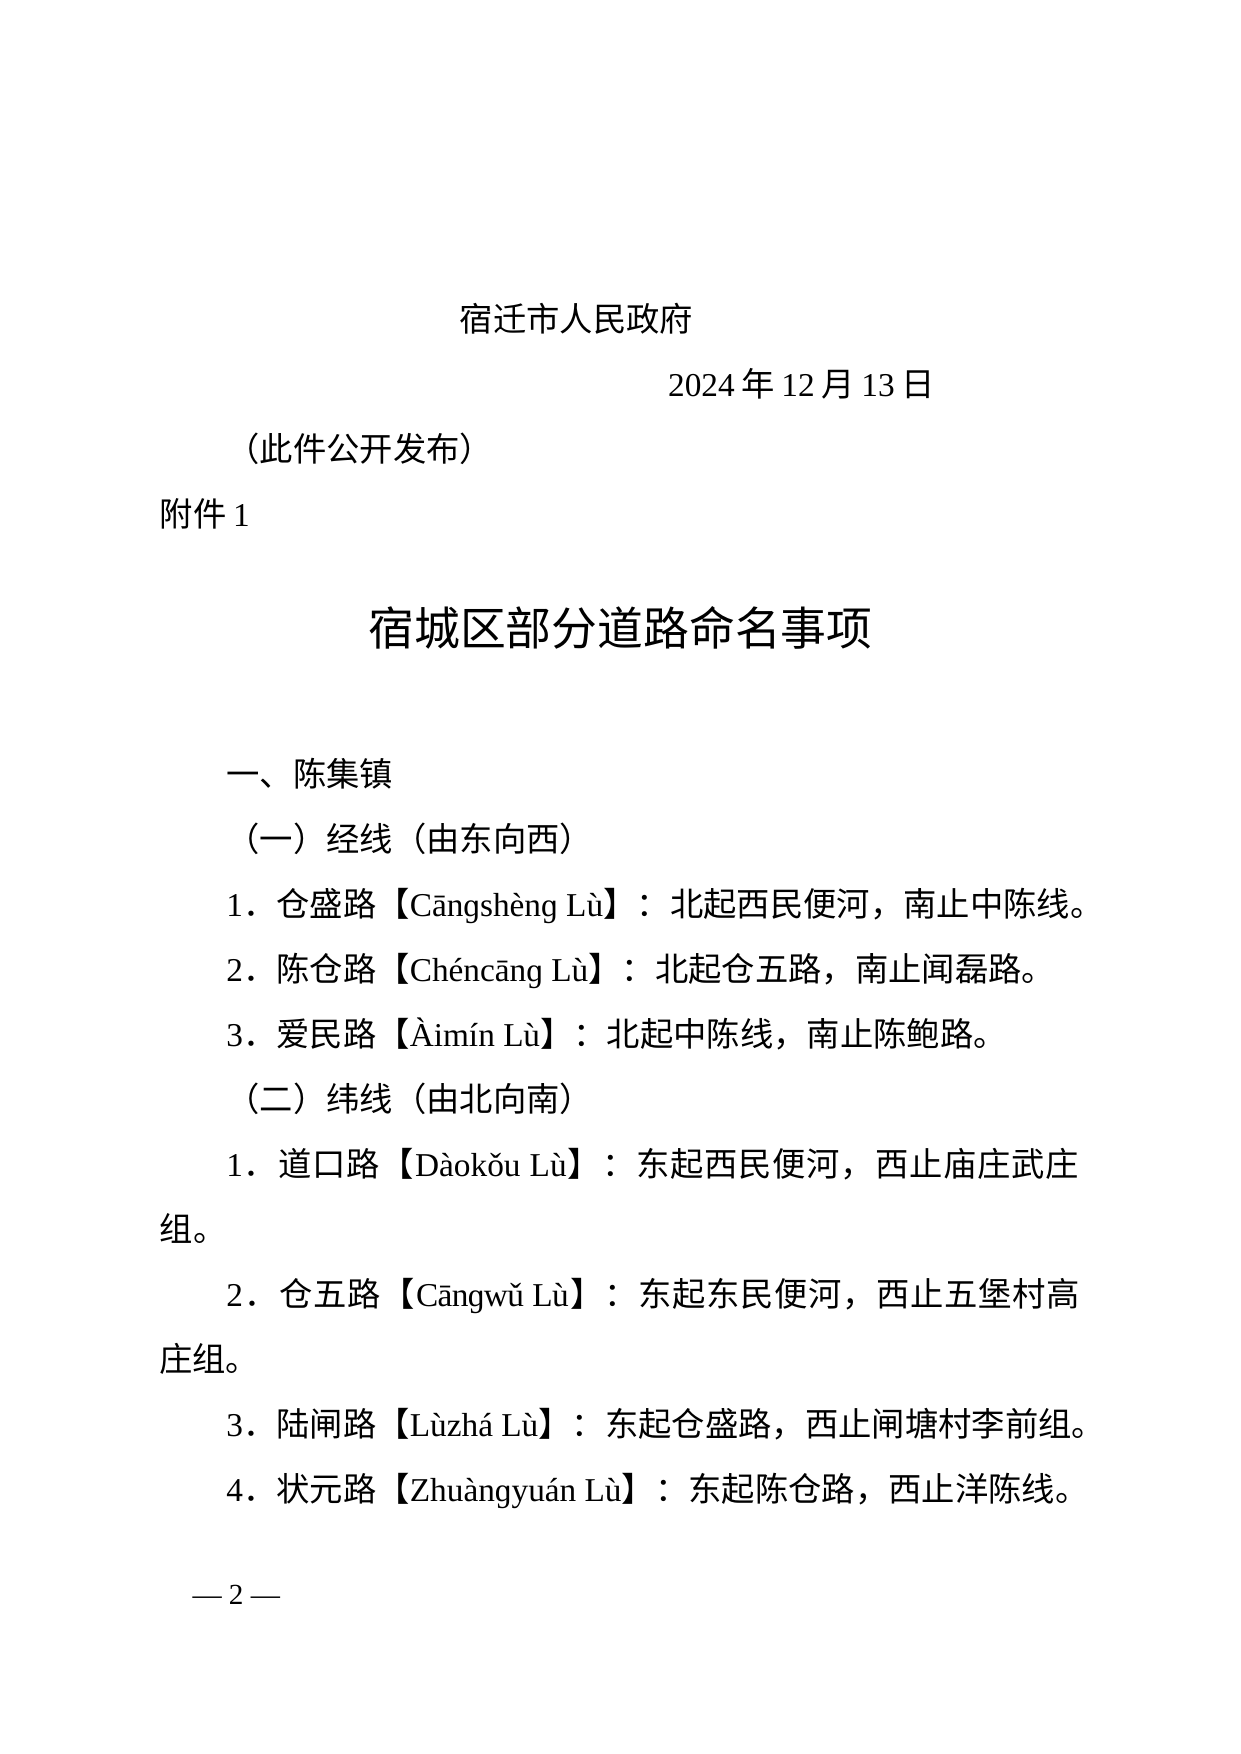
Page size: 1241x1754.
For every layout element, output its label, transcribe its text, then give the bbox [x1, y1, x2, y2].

list （一）经线（由东向西） [159, 804, 1081, 869]
text 2．陈仓路【Chéncānɡ Lù】：北起仓五路，南止闻磊路。 [159, 934, 1081, 999]
text 附件1 [159, 479, 1081, 544]
text 2．仓五路【Cānɡwǔ Lù】：东起东民便河，西止五堡村高庄组。 [159, 1259, 1081, 1389]
text （此件公开发布） [159, 414, 1081, 479]
text 1．仓盛路【Cānɡshènɡ Lù】：北起西民便河，南止中陈线。 [159, 869, 1081, 934]
text 宿城区部分道路命名事项 [159, 577, 1081, 674]
text 1．道口路【Dàokǒu Lù】：东起西民便河，西止庙庄武庄组。 [159, 1129, 1081, 1259]
list （二）纬线（由北向南） [159, 1064, 1081, 1129]
text 3．陆闸路【Lùzhá Lù】：东起仓盛路，西止闸塘村李前组。 [159, 1389, 1081, 1454]
text 一、陈集镇 [159, 739, 1081, 804]
text 3．爱民路【Àimín Lù】：北起中陈线，南止陈鲍路。 [159, 999, 1081, 1064]
text 2024年12月13日 [159, 349, 1081, 414]
text 4．状元路【Zhuànɡyuán Lù】：东起陈仓路，西止洋陈线。 [159, 1454, 1081, 1519]
text 宿迁市人民政府 [159, 284, 1081, 349]
